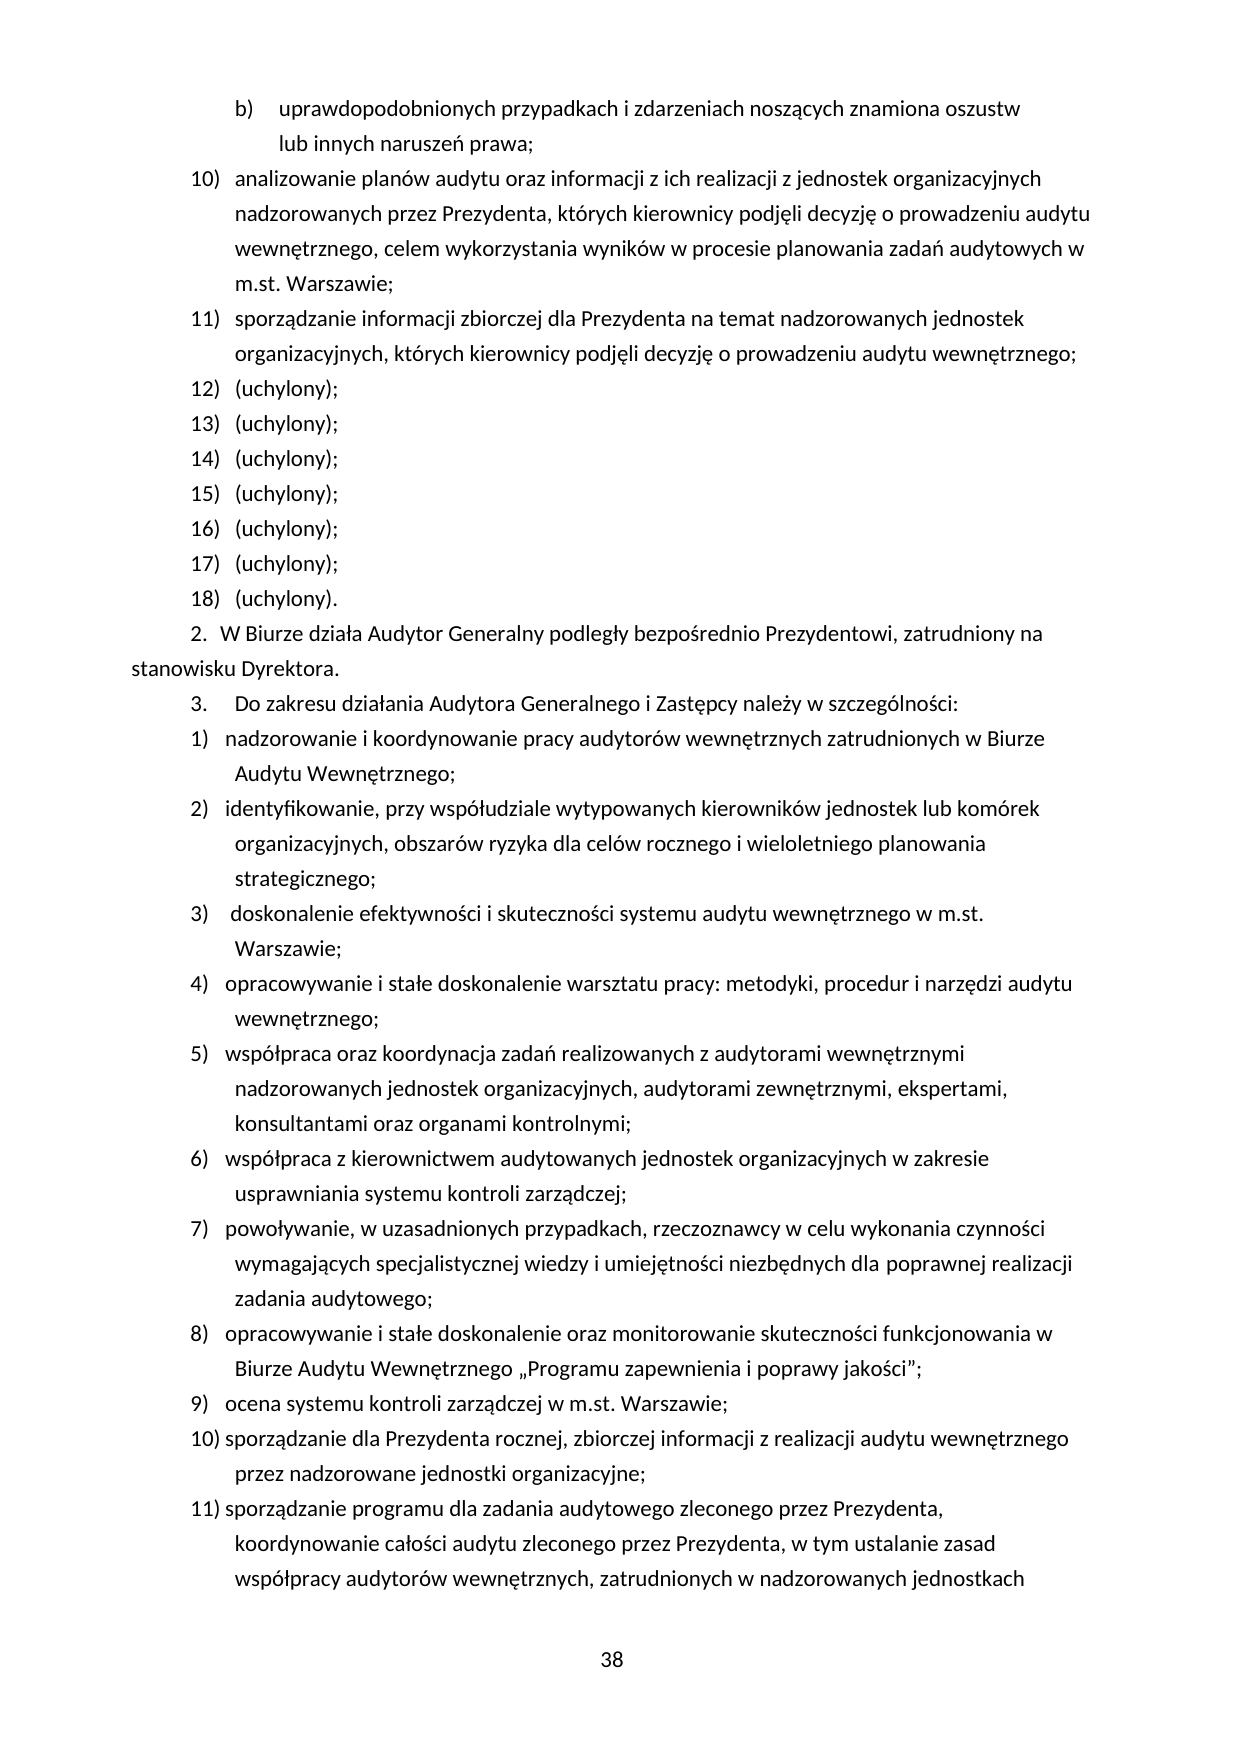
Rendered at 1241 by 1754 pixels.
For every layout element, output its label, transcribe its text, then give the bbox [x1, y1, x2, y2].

list sporządzanie informacji zbiorczej dla Prezydenta na temat nadzorowanych jednostek organizacyjnych, których kierownicy podjęli decyzję o prowadzeniu audytu wewnętrznego; [190, 304, 1092, 367]
list Do zakresu działania Audytora Generalnego i Zastępcy należy w szczególności: [190, 689, 1092, 717]
list ocena systemu kontroli zarządczej w m.st. Warszawie; [190, 1389, 1092, 1417]
list powoływanie, w uzasadnionych przypadkach, rzeczoznawcy w celu wykonania czynności wymagających specjalistycznej wiedzy i umiejętności niezbędnych dla poprawnej realizacji zadania audytowego; [190, 1214, 1092, 1312]
list nadzorowanie i koordynowanie pracy audytorów wewnętrznych zatrudnionych w Biurze Audytu Wewnętrznego; [190, 724, 1092, 787]
list współpraca oraz koordynacja zadań realizowanych z audytorami wewnętrznymi nadzorowanych jednostek organizacyjnych, audytorami zewnętrznymi, ekspertami, konsultantami oraz organami kontrolnymi; [190, 1039, 1092, 1137]
list (uchylony); [190, 514, 1092, 542]
list współpraca z kierownictwem audytowanych jednostek organizacyjnych w zakresie usprawniania systemu kontroli zarządczej; [190, 1144, 1092, 1207]
list (uchylony); [190, 374, 1092, 402]
list (uchylony). [190, 584, 1092, 612]
list (uchylony); [190, 444, 1092, 472]
list (uchylony); [190, 479, 1092, 507]
list doskonalenie efektywności i skuteczności systemu audytu wewnętrznego w m.st. Warszawie; [190, 899, 1092, 962]
list (uchylony); [190, 549, 1092, 577]
list opracowywanie i stałe doskonalenie oraz monitorowanie skuteczności funkcjonowania w Biurze Audytu Wewnętrznego „Programu zapewnienia i poprawy jakości”; [190, 1319, 1092, 1382]
list identyfikowanie, przy współudziale wytypowanych kierowników jednostek lub komórek organizacyjnych, obszarów ryzyka dla celów rocznego i wieloletniego planowania strategicznego; [190, 794, 1092, 892]
list analizowanie planów audytu oraz informacji z ich realizacji z jednostek organizacyjnych nadzorowanych przez Prezydenta, których kierownicy podjęli decyzję o prowadzeniu audytu wewnętrznego, celem wykorzystania wyników w procesie planowania zadań audytowych w m.st. Warszawie; [190, 164, 1092, 297]
list W Biurze działa Audytor Generalny podległy bezpośrednio Prezydentowi, zatrudniony na stanowisku Dyrektora. [131, 619, 1092, 682]
list uprawdopodobnionych przypadkach i zdarzeniach noszących znamiona oszustw lub innych naruszeń prawa; [234, 94, 1092, 157]
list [190, 1494, 1092, 1592]
list opracowywanie i stałe doskonalenie warsztatu pracy: metodyki, procedur i narzędzi audytu wewnętrznego; [190, 969, 1092, 1032]
list sporządzanie dla Prezydenta rocznej, zbiorczej informacji z realizacji audytu wewnętrznego przez nadzorowane jednostki organizacyjne; [190, 1424, 1092, 1487]
list (uchylony); [190, 409, 1092, 437]
